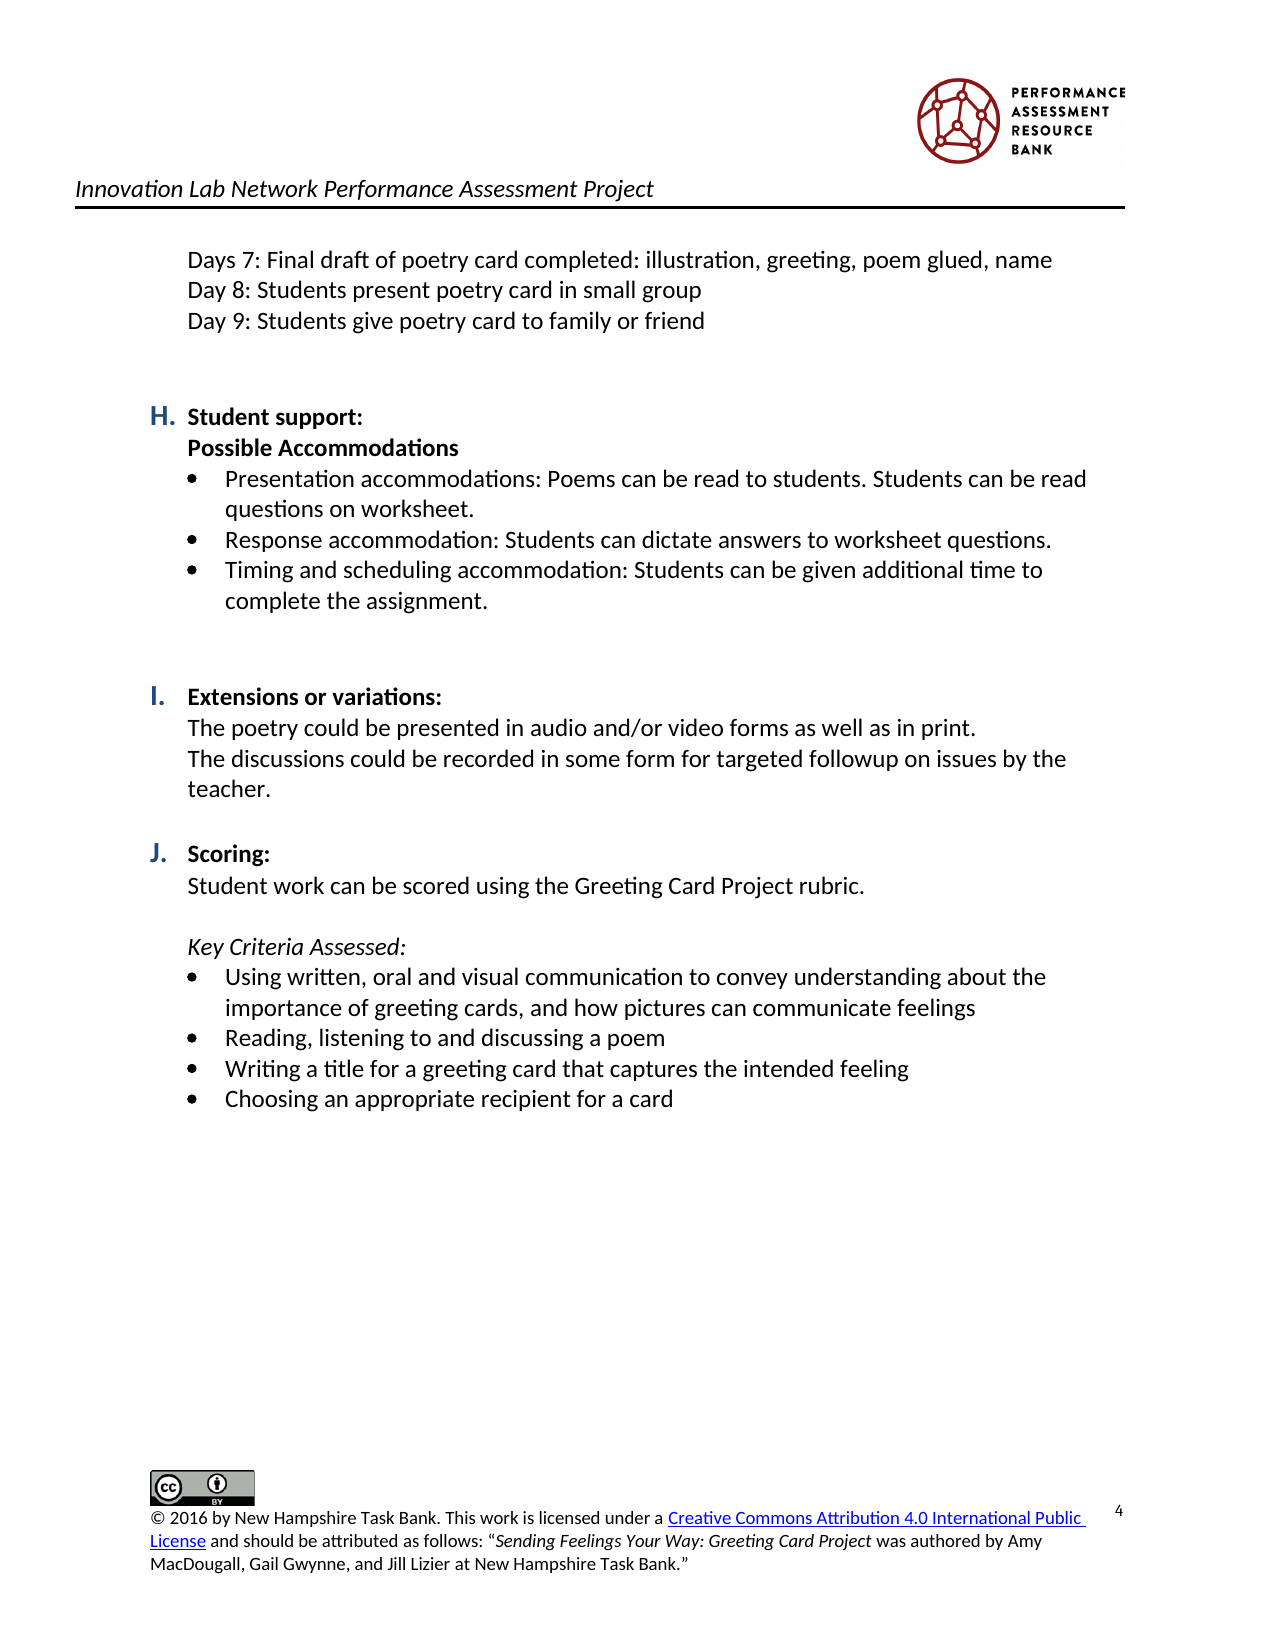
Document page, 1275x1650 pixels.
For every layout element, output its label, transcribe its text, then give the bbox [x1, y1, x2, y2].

text Possible Accommodations [150, 432, 1125, 463]
list Writing a title for a greeting card that captures the intended feeling [187, 1053, 1125, 1083]
text Day 9: Students give poetry card to family or friend [187, 305, 1125, 336]
picture [917, 75, 1125, 168]
text The poetry could be presented in audio and/or video forms as well as in print. [187, 712, 1125, 743]
list Choosing an appropriate recipient for a card [187, 1083, 1125, 1114]
text The discussions could be recorded in some form for targeted followup on issues by the teacher. [187, 743, 1125, 804]
list Extensions or variations: [150, 677, 1125, 712]
text Day 8: Students present poetry card in small group [187, 275, 1125, 305]
text Student work can be scored using the Greeting Card Project rubric. [187, 870, 1125, 900]
list Presentation accommodations: Poems can be read to students. Students can be read questions on worksheet. [187, 463, 1125, 524]
list Response accommodation: Students can dictate answers to worksheet questions. [187, 524, 1125, 554]
list Using written, oral and visual communication to convey understanding about the importance of greeting cards, and how pictures can communicate feelings [187, 961, 1125, 1022]
text Key Criteria Assessed: [187, 931, 1125, 961]
list Scoring: [150, 834, 1125, 870]
picture [150, 1470, 255, 1506]
list Student support: [150, 397, 1125, 432]
list Reading, listening to and discussing a poem [187, 1022, 1125, 1053]
list Timing and scheduling accommodation: Students can be given additional time to complete the assignment. [187, 554, 1125, 616]
text Days 7: Final draft of poetry card completed: illustration, greeting, poem glued, name [187, 244, 1125, 275]
